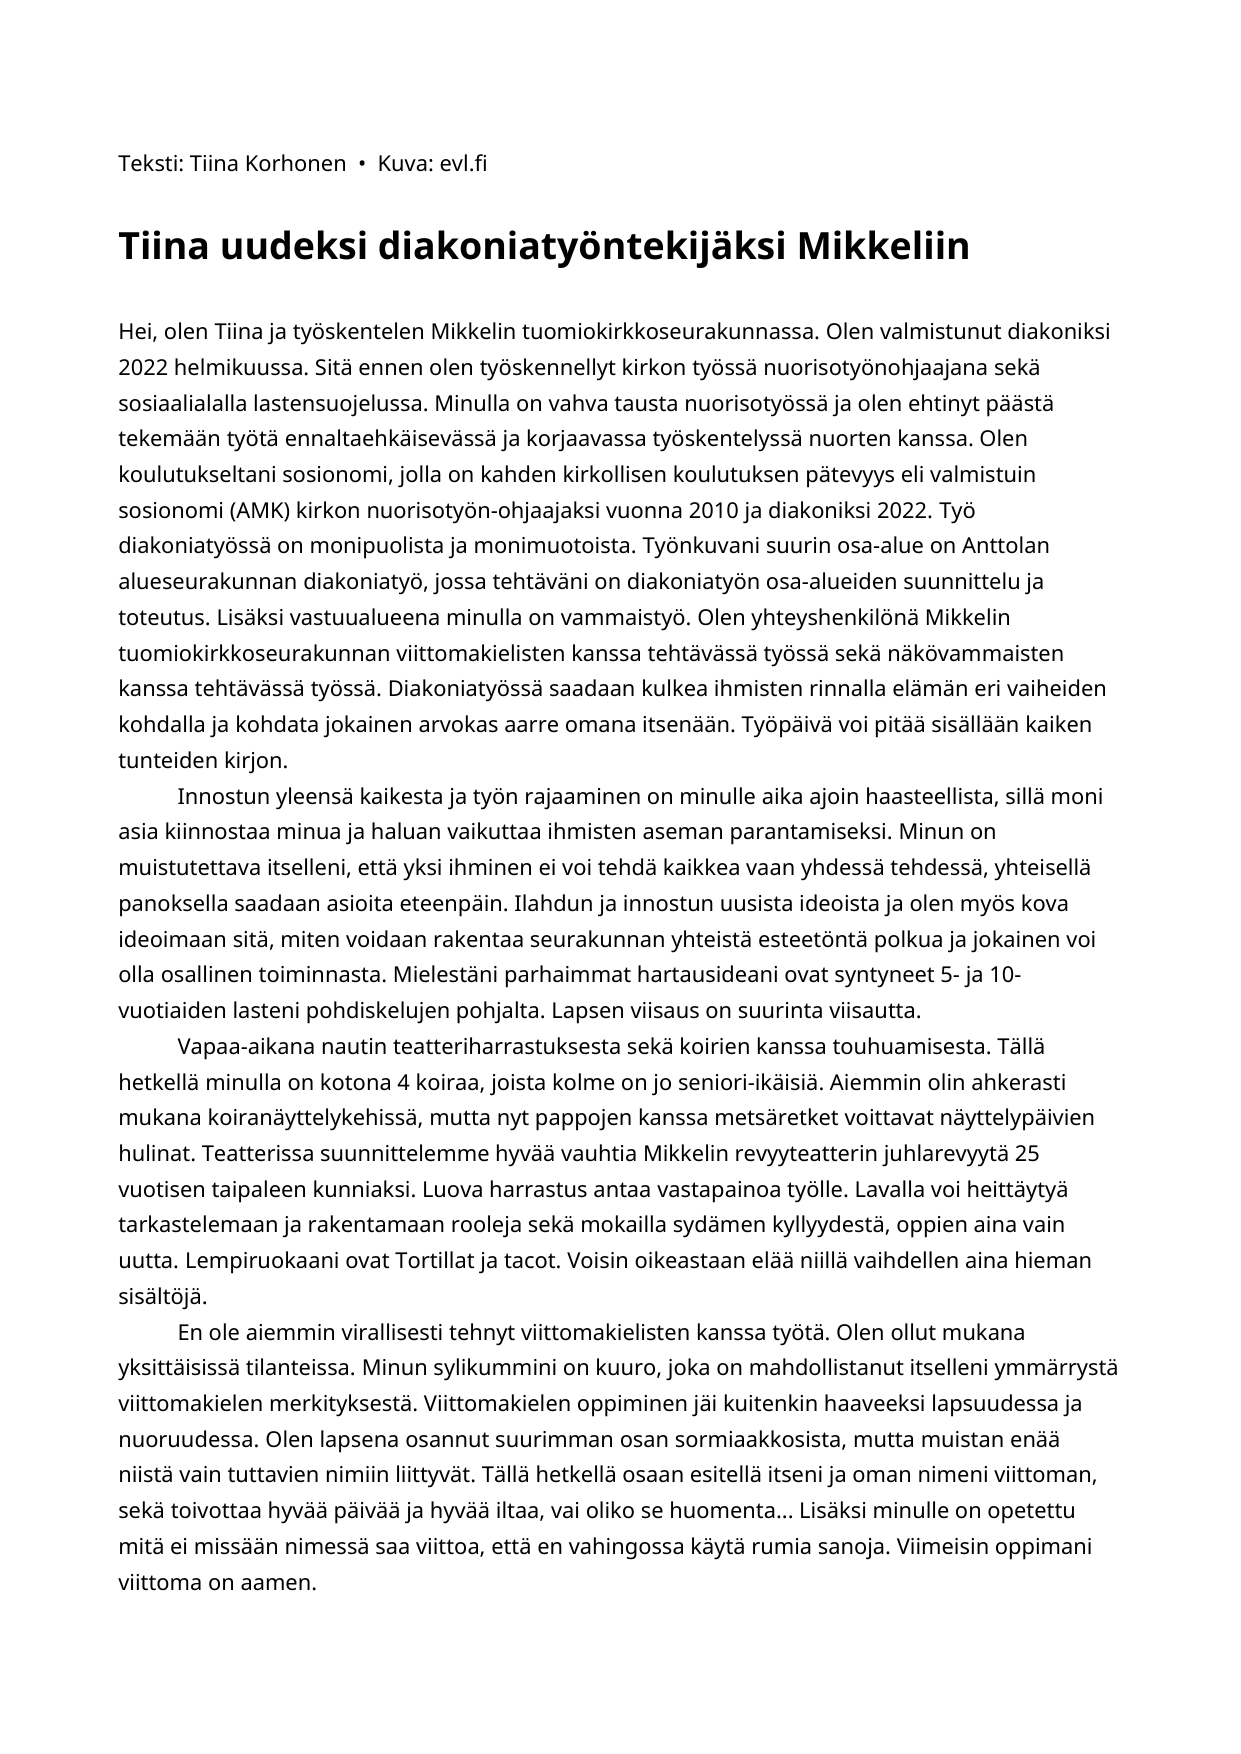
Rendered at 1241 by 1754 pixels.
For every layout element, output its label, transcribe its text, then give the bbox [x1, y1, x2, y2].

text Tiina uudeksi diakoniatyöntekijäksi Mikkeliin [118, 219, 1122, 270]
text Innostun yleensä kaikesta ja työn rajaaminen on minulle aika ajoin haasteellista, sillä moni asia kiinnostaa minua ja haluan vaikuttaa ihmisten aseman parantamiseksi. Minun on muistutettava itselleni, että yksi ihminen ei voi tehdä kaikkea vaan yhdessä tehdessä, yhteisellä panoksella saadaan asioita eteenpäin. Ilahdun ja innostun uusista ideoista ja olen myös kova ideoimaan sitä, miten voidaan rakentaa seurakunnan yhteistä esteetöntä polkua ja jokainen voi olla osallinen toiminnasta. Mielestäni parhaimmat hartausideani ovat syntyneet 5- ja 10- vuotiaiden lasteni pohdiskelujen pohjalta. Lapsen viisaus on suurinta viisautta. [118, 781, 1122, 1025]
text Teksti: Tiina Korhonen • Kuva: evl.fi [118, 148, 1122, 177]
text Vapaa-aikana nautin teatteriharrastuksesta sekä koirien kanssa touhuamisesta. Tällä hetkellä minulla on kotona 4 koiraa, joista kolme on jo seniori-ikäisiä. Aiemmin olin ahkerasti mukana koiranäyttelykehissä, mutta nyt pappojen kanssa metsäretket voittavat näyttelypäivien hulinat. Teatterissa suunnittelemme hyvää vauhtia Mikkelin revyyteatterin juhlarevyytä 25 vuotisen taipaleen kunniaksi. Luova harrastus antaa vastapainoa työlle. Lavalla voi heittäytyä tarkastelemaan ja rakentamaan rooleja sekä mokailla sydämen kyllyydestä, oppien aina vain uutta. Lempiruokaani ovat Tortillat ja tacot. Voisin oikeastaan elää niillä vaihdellen aina hieman sisältöjä. [118, 1031, 1122, 1311]
text Hei, olen Tiina ja työskentelen Mikkelin tuomiokirkkoseurakunnassa. Olen valmistunut diakoniksi 2022 helmikuussa. Sitä ennen olen työskennellyt kirkon työssä nuorisotyönohjaajana sekä sosiaalialalla lastensuojelussa. Minulla on vahva tausta nuorisotyössä ja olen ehtinyt päästä tekemään työtä ennaltaehkäisevässä ja korjaavassa työskentelyssä nuorten kanssa. Olen koulutukseltani sosionomi, jolla on kahden kirkollisen koulutuksen pätevyys eli valmistuin sosionomi (AMK) kirkon nuorisotyön-ohjaajaksi vuonna 2010 ja diakoniksi 2022. Työ diakoniatyössä on monipuolista ja monimuotoista. Työnkuvani suurin osa-alue on Anttolan alueseurakunnan diakoniatyö, jossa tehtäväni on diakoniatyön osa-alueiden suunnittelu ja toteutus. Lisäksi vastuualueena minulla on vammaistyö. Olen yhteyshenkilönä Mikkelin tuomiokirkkoseurakunnan viittomakielisten kanssa tehtävässä työssä sekä näkövammaisten kanssa tehtävässä työssä. Diakoniatyössä saadaan kulkea ihmisten rinnalla elämän eri vaiheiden kohdalla ja kohdata jokainen arvokas aarre omana itsenään. Työpäivä voi pitää sisällään kaiken tunteiden kirjon. [118, 316, 1122, 775]
text En ole aiemmin virallisesti tehnyt viittomakielisten kanssa työtä. Olen ollut mukana yksittäisissä tilanteissa. Minun sylikummini on kuuro, joka on mahdollistanut itselleni ymmärrystä viittomakielen merkityksestä. Viittomakielen oppiminen jäi kuitenkin haaveeksi lapsuudessa ja nuoruudessa. Olen lapsena osannut suurimman osan sormiaakkosista, mutta muistan enää niistä vain tuttavien nimiin liittyvät. Tällä hetkellä osaan esitellä itseni ja oman nimeni viittoman, sekä toivottaa hyvää päivää ja hyvää iltaa, vai oliko se huomenta... Lisäksi minulle on opetettu mitä ei missään nimessä saa viittoa, että en vahingossa käytä rumia sanoja. Viimeisin oppimani viittoma on aamen. [118, 1317, 1122, 1596]
